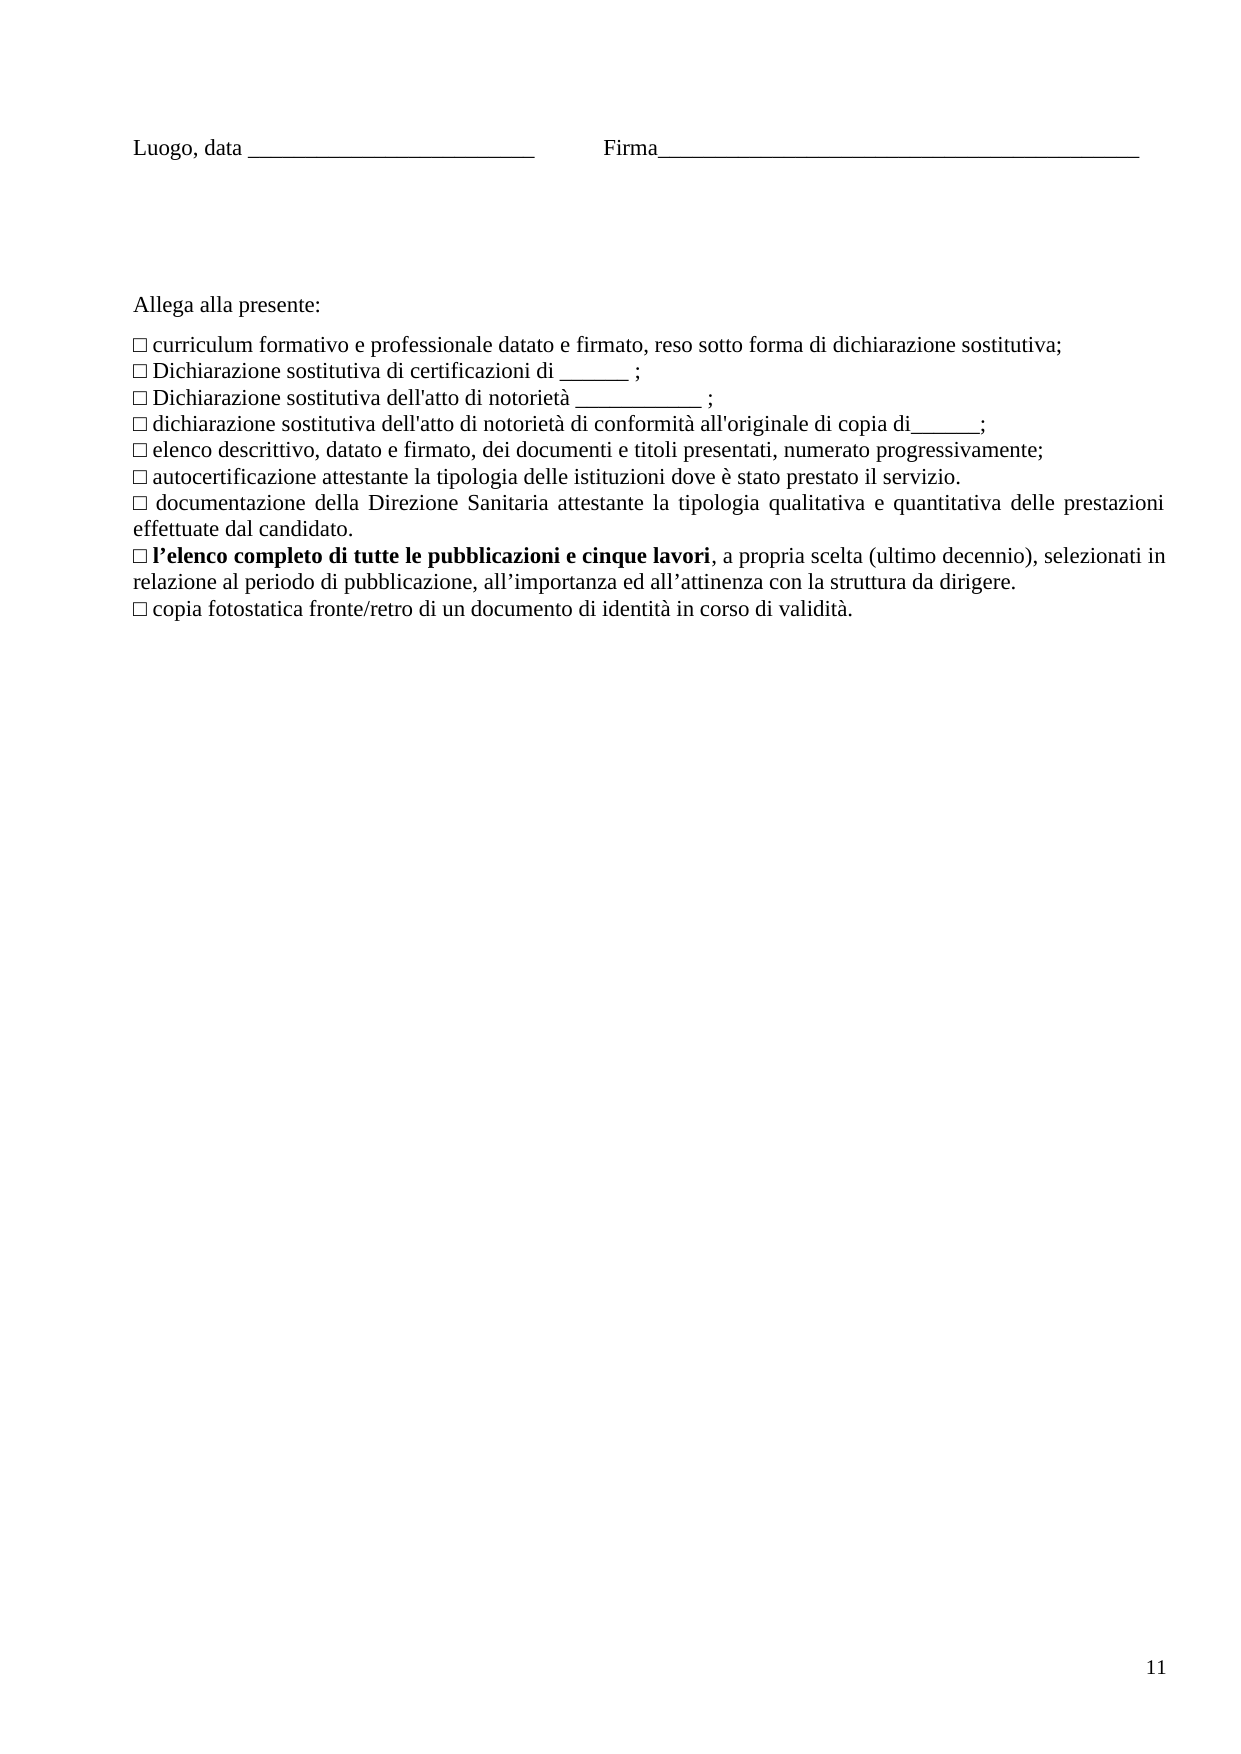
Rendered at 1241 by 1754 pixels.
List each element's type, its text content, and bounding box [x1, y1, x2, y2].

text □ l’elenco completo di tutte le pubblicazioni e cinque lavori, a propria scelta (ultimo decennio), selezionati in relazione al periodo di pubblicazione, all’importanza ed all’attinenza con la struttura da dirigere. [133, 542, 1166, 594]
text □ documentazione della Direzione Sanitaria attestante la tipologia qualitativa e quantitativa delle prestazioni effettuate dal candidato. [133, 489, 1166, 542]
text Allega alla presente: [133, 292, 1166, 318]
text Luogo, data _________________________ Firma__________________________________________ [133, 134, 1166, 160]
text □ copia fotostatica fronte/retro di un documento di identità in corso di validità. [133, 594, 1166, 621]
text □ Dichiarazione sostitutiva di certificazioni di ______ ; [133, 357, 1166, 384]
text □ elenco descrittivo, datato e firmato, dei documenti e titoli presentati, numerato progressivamente; [133, 436, 1166, 463]
text □ dichiarazione sostitutiva dell'atto di notorietà di conformità all'originale di copia di______; [133, 410, 1166, 436]
text □ curriculum formativo e professionale datato e firmato, reso sotto forma di dichiarazione sostitutiva; [133, 331, 1166, 357]
text □ autocertificazione attestante la tipologia delle istituzioni dove è stato prestato il servizio. [133, 463, 1166, 489]
text □ Dichiarazione sostitutiva dell'atto di notorietà ___________ ; [133, 384, 1166, 410]
